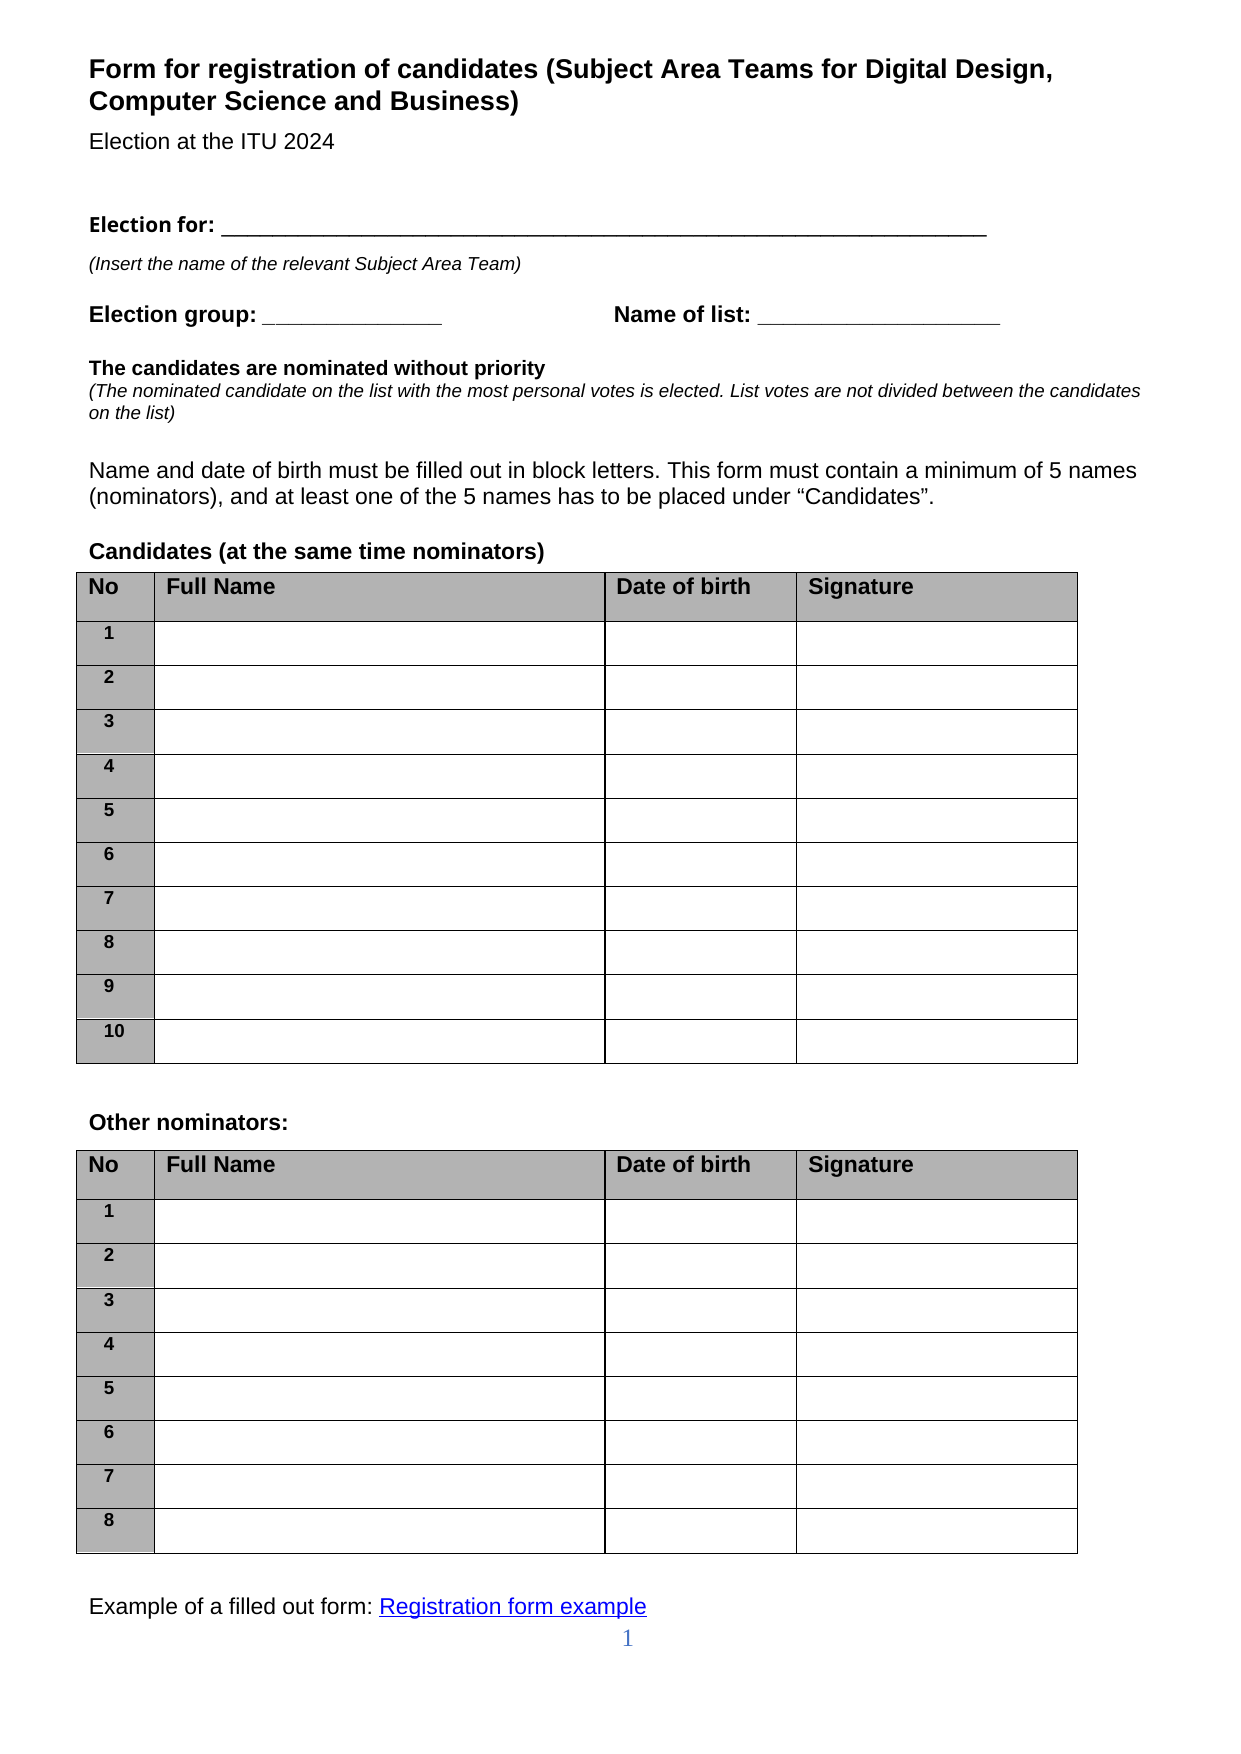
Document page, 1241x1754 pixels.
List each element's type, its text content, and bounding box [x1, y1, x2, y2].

text Form for registration of candidates (Subject Area Teams for Digital Design, Computer Science and Business) [89, 53, 1167, 116]
table_cell 5 [77, 799, 154, 842]
table_header Date of birth [606, 573, 796, 621]
table_cell 10 [77, 1020, 154, 1063]
table_cell [155, 887, 604, 930]
table_cell [606, 1244, 796, 1287]
table_cell [155, 1200, 604, 1243]
table_cell [155, 1289, 604, 1332]
table_header Full Name [155, 573, 604, 621]
table_cell 8 [77, 931, 154, 974]
table_cell [606, 755, 796, 798]
table_cell [797, 887, 1077, 930]
table_cell [797, 931, 1077, 974]
table_cell [797, 1421, 1077, 1464]
table_cell 1 [77, 1200, 154, 1243]
table_cell [797, 755, 1077, 798]
table_cell [606, 1289, 796, 1332]
table_cell 6 [77, 843, 154, 886]
table_cell 6 [77, 1421, 154, 1464]
table_cell [606, 710, 796, 753]
table_header Signature [797, 1151, 1077, 1199]
table_cell [155, 710, 604, 753]
table_cell [155, 1377, 604, 1420]
table_header Signature [797, 573, 1077, 621]
subtitle The candidates are nominated without priority [89, 356, 1167, 380]
table_cell [155, 975, 604, 1018]
table_cell [155, 931, 604, 974]
table_cell 2 [77, 1244, 154, 1287]
table_cell 9 [77, 975, 154, 1018]
table_cell 7 [77, 1465, 154, 1508]
table_cell 3 [77, 710, 154, 753]
table_cell 3 [77, 1289, 154, 1332]
table_cell [155, 1244, 604, 1287]
table_cell 4 [77, 755, 154, 798]
table_cell [606, 666, 796, 709]
table_cell [797, 1289, 1077, 1332]
table_cell [155, 1333, 604, 1376]
table_cell [606, 1509, 796, 1552]
table_cell [797, 1020, 1077, 1063]
table_cell [606, 1377, 796, 1420]
table_cell [606, 1200, 796, 1243]
table_cell [797, 1377, 1077, 1420]
table_cell [797, 622, 1077, 665]
subtitle Election for: ____________________________________________________________ [89, 210, 1167, 239]
table_cell [606, 799, 796, 842]
subtitle Candidates (at the same time nominators) [89, 538, 1167, 564]
table_cell [606, 887, 796, 930]
table_cell [155, 1465, 604, 1508]
table_cell [797, 666, 1077, 709]
table_cell [606, 1333, 796, 1376]
table_cell [797, 975, 1077, 1018]
table_header No [77, 1151, 154, 1199]
table_header No [77, 573, 154, 621]
table_cell [606, 843, 796, 886]
table_cell [797, 843, 1077, 886]
subtitle Election group: ______________ Name of list: ___________________ [89, 301, 1167, 327]
table_cell 7 [77, 887, 154, 930]
table_cell [155, 666, 604, 709]
table_cell [606, 622, 796, 665]
table_cell [797, 1465, 1077, 1508]
table_cell [155, 755, 604, 798]
table_cell 1 [77, 622, 154, 665]
text Example of a filled out form: Registration form example [89, 1593, 1167, 1619]
table_cell [155, 843, 604, 886]
subtitle Name and date of birth must be filled out in block letters. This form must contain a minimum of 5 names (nominators), and at least one of the 5 names has to be placed under “Candidates”. [89, 457, 1167, 509]
table_cell [155, 799, 604, 842]
table_cell 5 [77, 1377, 154, 1420]
table_cell [797, 1200, 1077, 1243]
table_cell [606, 1465, 796, 1508]
table_cell [606, 975, 796, 1018]
table_header Date of birth [606, 1151, 796, 1199]
table_cell 4 [77, 1333, 154, 1376]
table_cell [606, 1421, 796, 1464]
text Other nominators: [89, 1109, 1167, 1136]
table_cell [155, 1421, 604, 1464]
table_cell [797, 1244, 1077, 1287]
table_cell [155, 1509, 604, 1552]
table_cell [797, 710, 1077, 753]
table_cell [606, 931, 796, 974]
table_cell [155, 622, 604, 665]
table_header Full Name [155, 1151, 604, 1199]
table_cell [797, 799, 1077, 842]
table_cell [797, 1333, 1077, 1376]
subtitle (The nominated candidate on the list with the most personal votes is elected. List votes are not divided between the candidates on the list) [89, 380, 1167, 423]
text Election at the ITU 2024 [89, 128, 1167, 154]
table_cell [155, 1020, 604, 1063]
table_cell 2 [77, 666, 154, 709]
subtitle (Insert the name of the relevant Subject Area Team) [89, 253, 1167, 274]
table_cell [606, 1020, 796, 1063]
table_cell [797, 1509, 1077, 1552]
table_cell 8 [77, 1509, 154, 1552]
